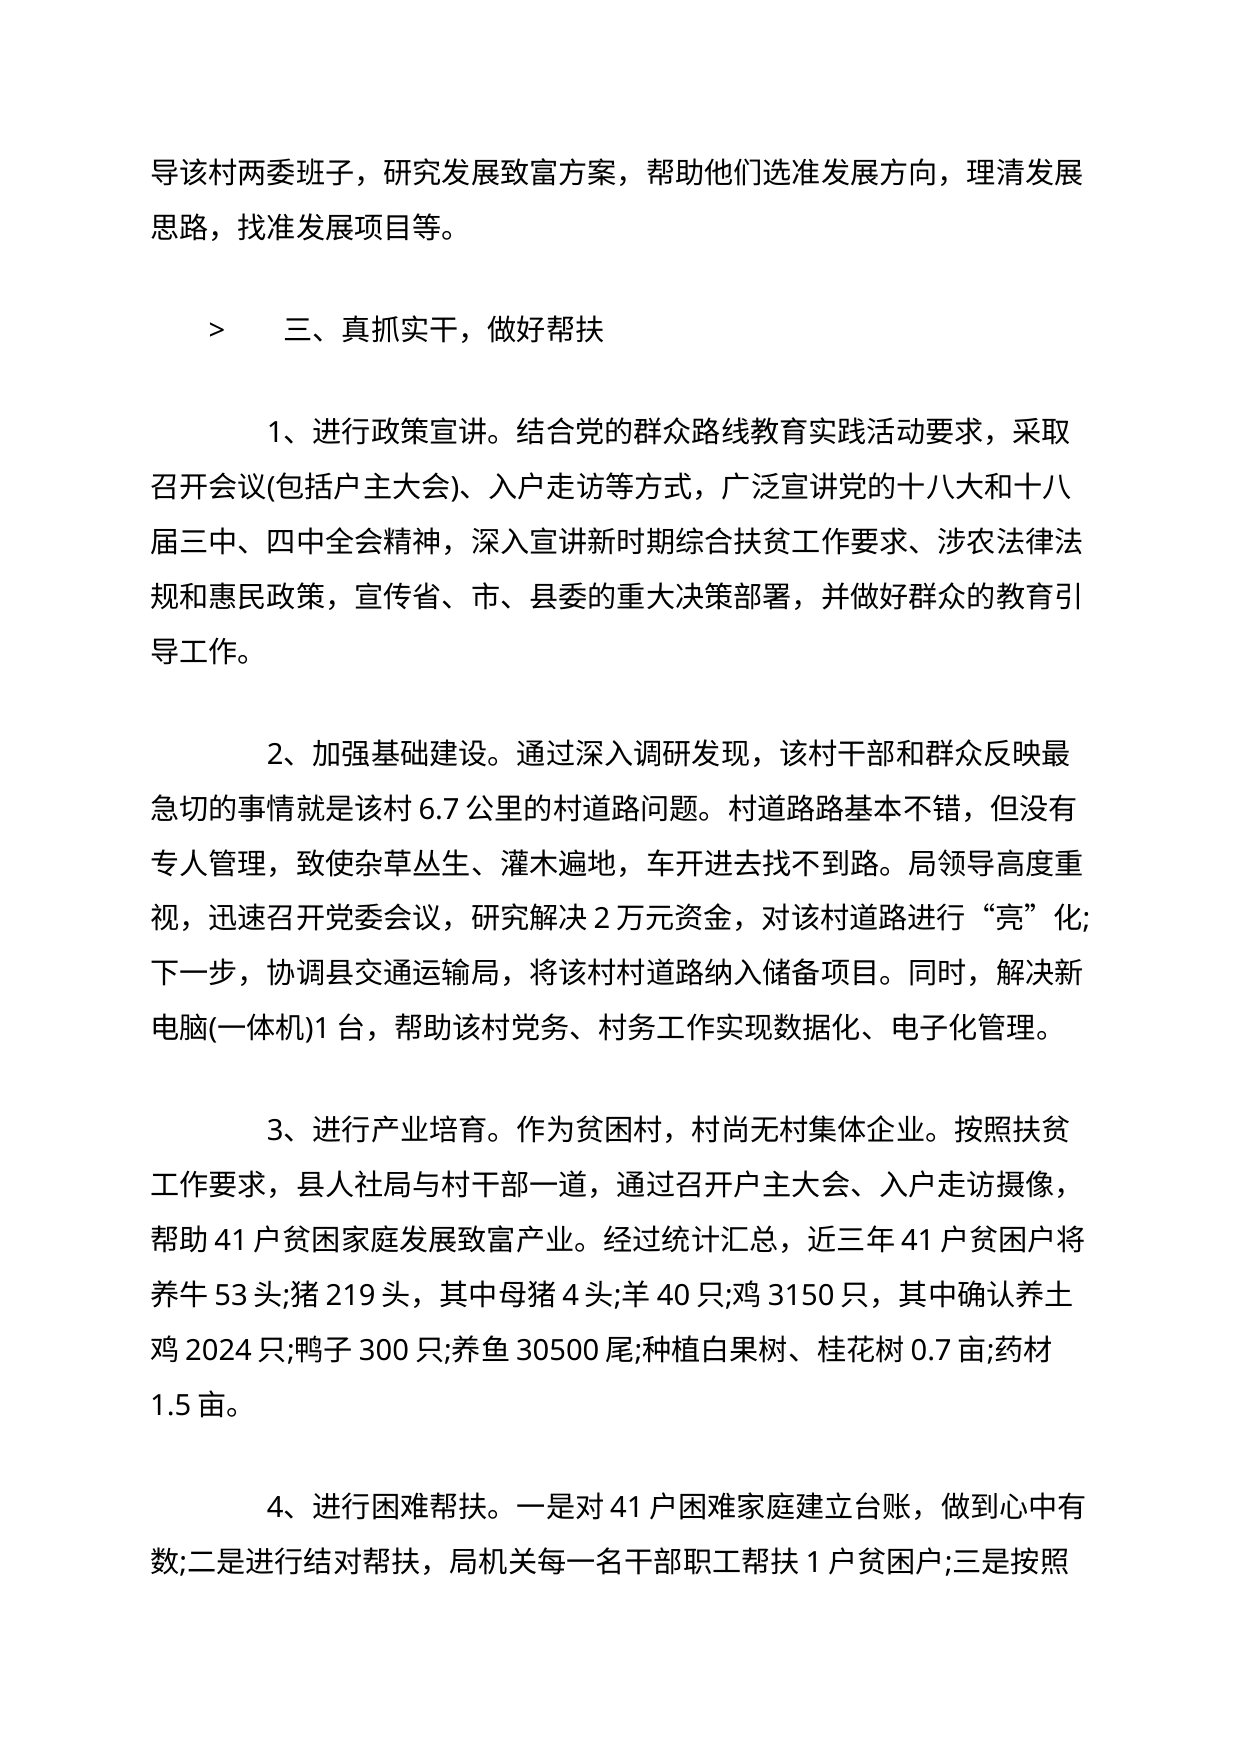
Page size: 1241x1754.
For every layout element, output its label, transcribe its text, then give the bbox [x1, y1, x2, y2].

text 3、进行产业培育。作为贫困村，村尚无村集体企业。按照扶贫工作要求，县人社局与村干部一道，通过召开户主大会、入户走访摄像，帮助41户贫困家庭发展致富产业。经过统计汇总，近三年41户贫困户将养牛53头;猪219头，其中母猪4头;羊40只;鸡3150只，其中确认养土鸡2024只;鸭子300只;养鱼30500尾;种植白果树、桂花树0.7亩;药材1.5亩。 [150, 1107, 1090, 1424]
text > 三、真抓实干，做好帮扶 [150, 307, 1090, 349]
text 2、加强基础建设。通过深入调研发现，该村干部和群众反映最急切的事情就是该村6.7公里的村道路问题。村道路路基本不错，但没有专人管理，致使杂草丛生、灌木遍地，车开进去找不到路。局领导高度重视，迅速召开党委会议，研究解决2万元资金，对该村道路进行“亮”化;下一步，协调县交通运输局，将该村村道路纳入储备项目。同时，解决新电脑(一体机)1台，帮助该村党务、村务工作实现数据化、电子化管理。 [150, 730, 1090, 1047]
text 1、进行政策宣讲。结合党的群众路线教育实践活动要求，采取召开会议(包括户主大会)、入户走访等方式，广泛宣讲党的十八大和十八届三中、四中全会精神，深入宣讲新时期综合扶贫工作要求、涉农法律法规和惠民政策，宣传省、市、县委的重大决策部署，并做好群众的教育引导工作。 [150, 409, 1090, 671]
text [150, 150, 1090, 247]
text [150, 1484, 1090, 1581]
